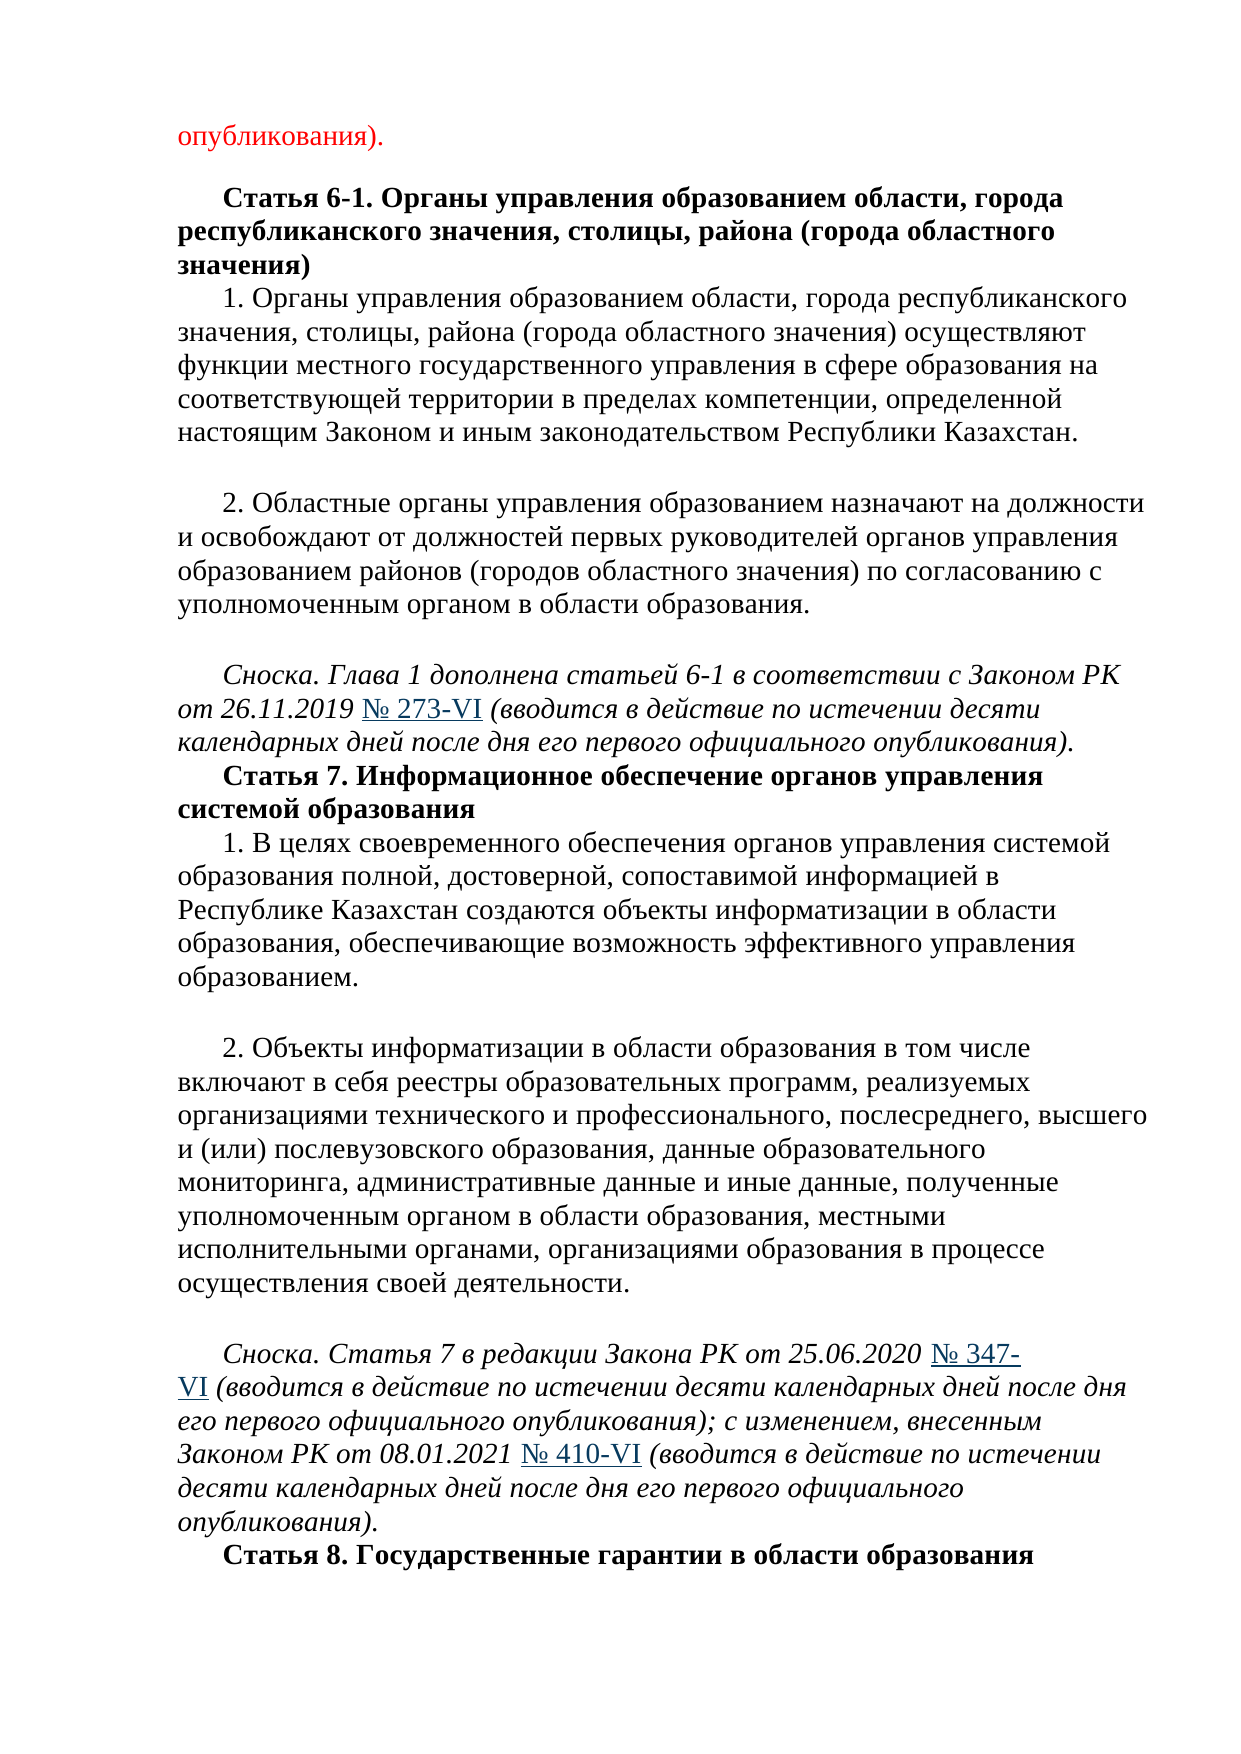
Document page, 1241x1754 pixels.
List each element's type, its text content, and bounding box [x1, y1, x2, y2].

text 1. В целях своевременного обеспечения органов управления системой образования полной, достоверной, сопоставимой информацией в Республике Казахстан создаются объекты информатизации в области образования, обеспечивающие возможность эффективного управления образованием. [177, 825, 1152, 993]
text 2. Объекты информатизации в области образования в том числе включают в себя реестры образовательных программ, реализуемых организациями технического и профессионального, послесреднего, высшего и (или) послевузовского образования, данные образовательного мониторинга, административные данные и иные данные, полученные уполномоченным органом в области образования, местными исполнительными органами, организациями образования в процессе осуществления своей деятельности. [177, 1030, 1152, 1298]
text 1. Органы управления образованием области, города республиканского значения, столицы, района (города областного значения) осуществляют функции местного государственного управления в сфере образования на соответствующей территории в пределах компетенции, определенной настоящим Законом и иным законодательством Республики Казахстан. [177, 280, 1152, 448]
text Сноска. Глава 1 дополнена статьей 6-1 в соответствии с Законом РК от 26.11.2019 № 273-VI (вводится в действие по истечении десяти календарных дней после дня его первого официального опубликования). [177, 657, 1152, 758]
text Сноска. Статья 7 в редакции Закона РК от 25.06.2020 № 347-VI (вводится в действие по истечении десяти календарных дней после дня его первого официального опубликования); с изменением, внесенным Законом РК от 08.01.2021 № 410-VI (вводится в действие по истечении десяти календарных дней после дня его первого официального опубликования). [177, 1336, 1152, 1537]
text Статья 6-1. Органы управления образованием области, города республиканского значения, столицы, района (города областного значения) [177, 180, 1152, 280]
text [177, 118, 1152, 180]
text 2. Областные органы управления образованием назначают на должности и освобождают от должностей первых руководителей органов управления образованием районов (городов областного значения) по согласованию с уполномоченным органом в области образования. [177, 486, 1152, 620]
text Статья 8. Государственные гарантии в области образования [177, 1537, 1152, 1571]
text Статья 7. Информационное обеспечение органов управления системой образования [177, 758, 1152, 825]
